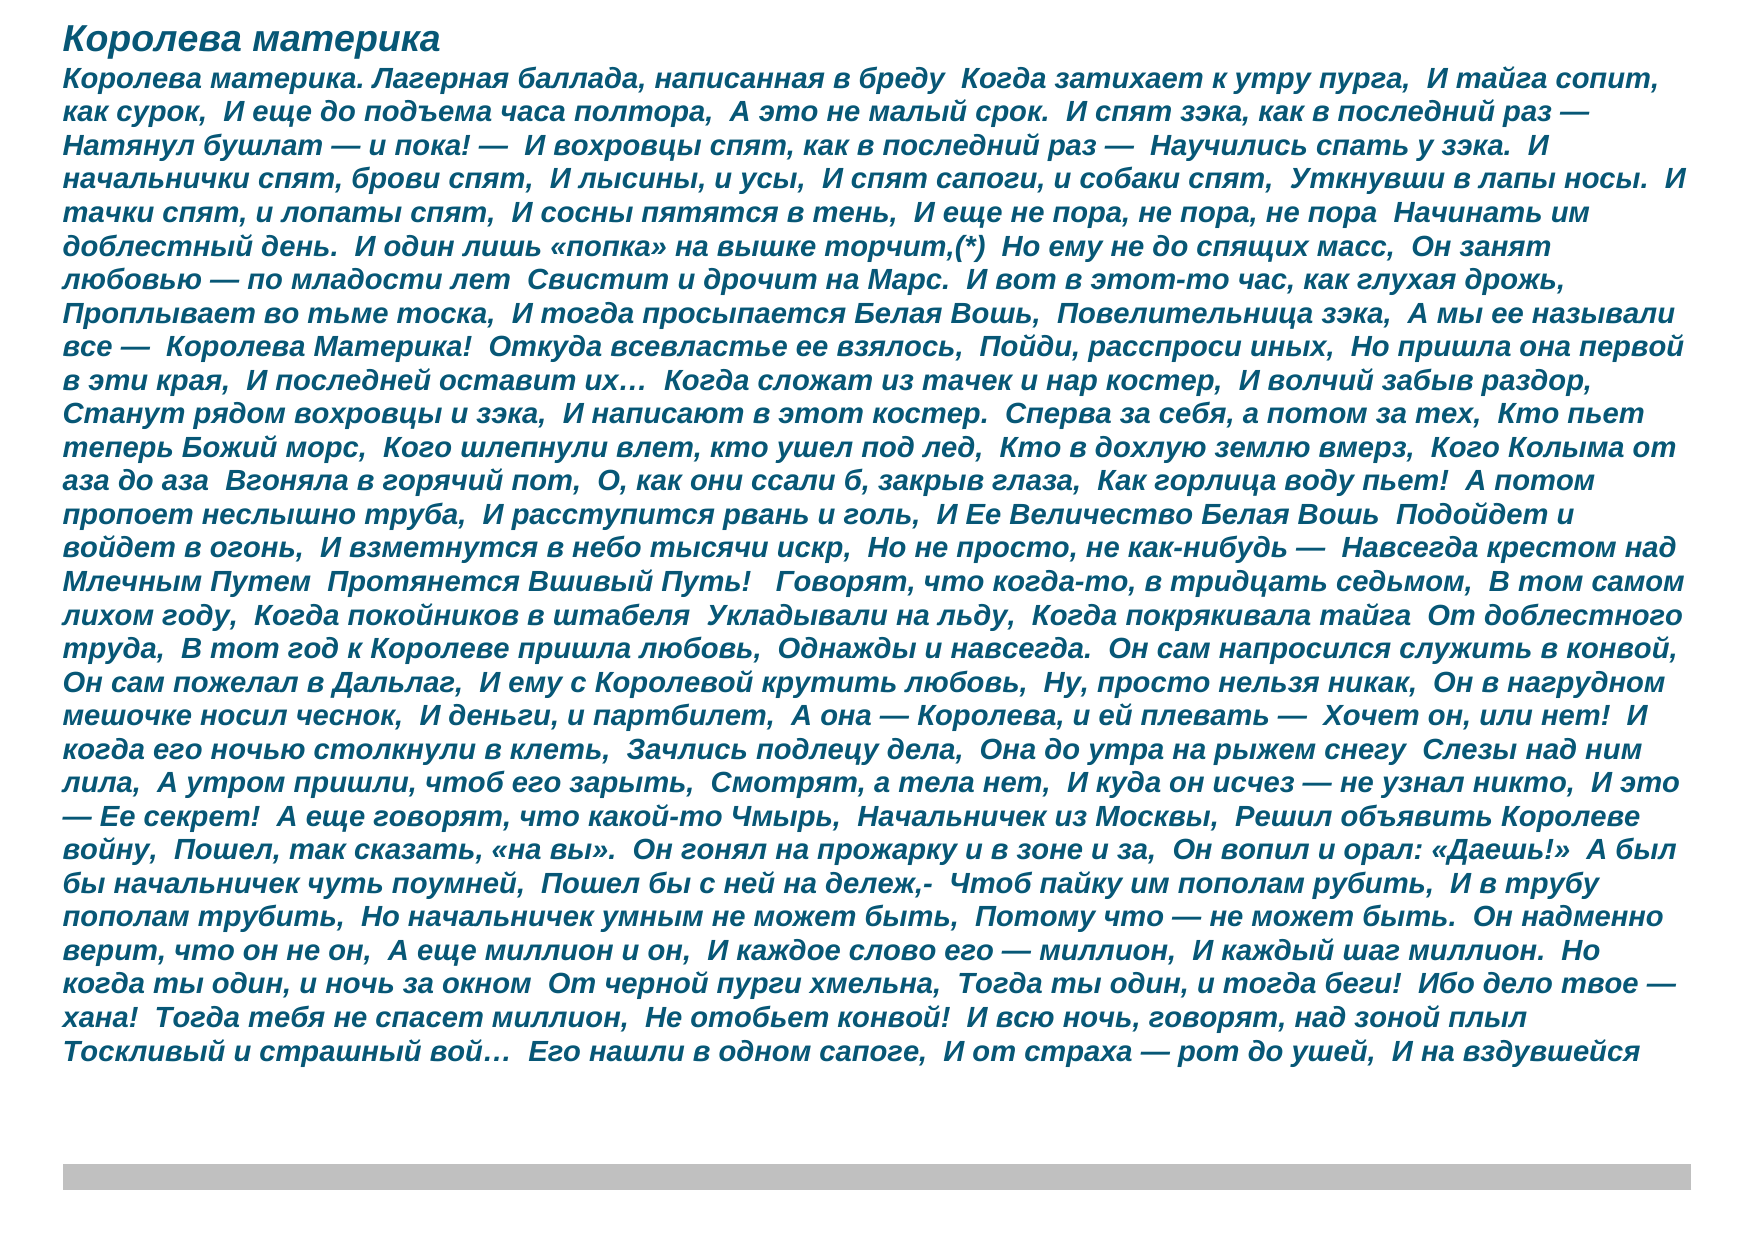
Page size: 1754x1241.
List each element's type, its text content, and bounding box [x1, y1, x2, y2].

subtitle Королева материка [62, 17, 1691, 60]
